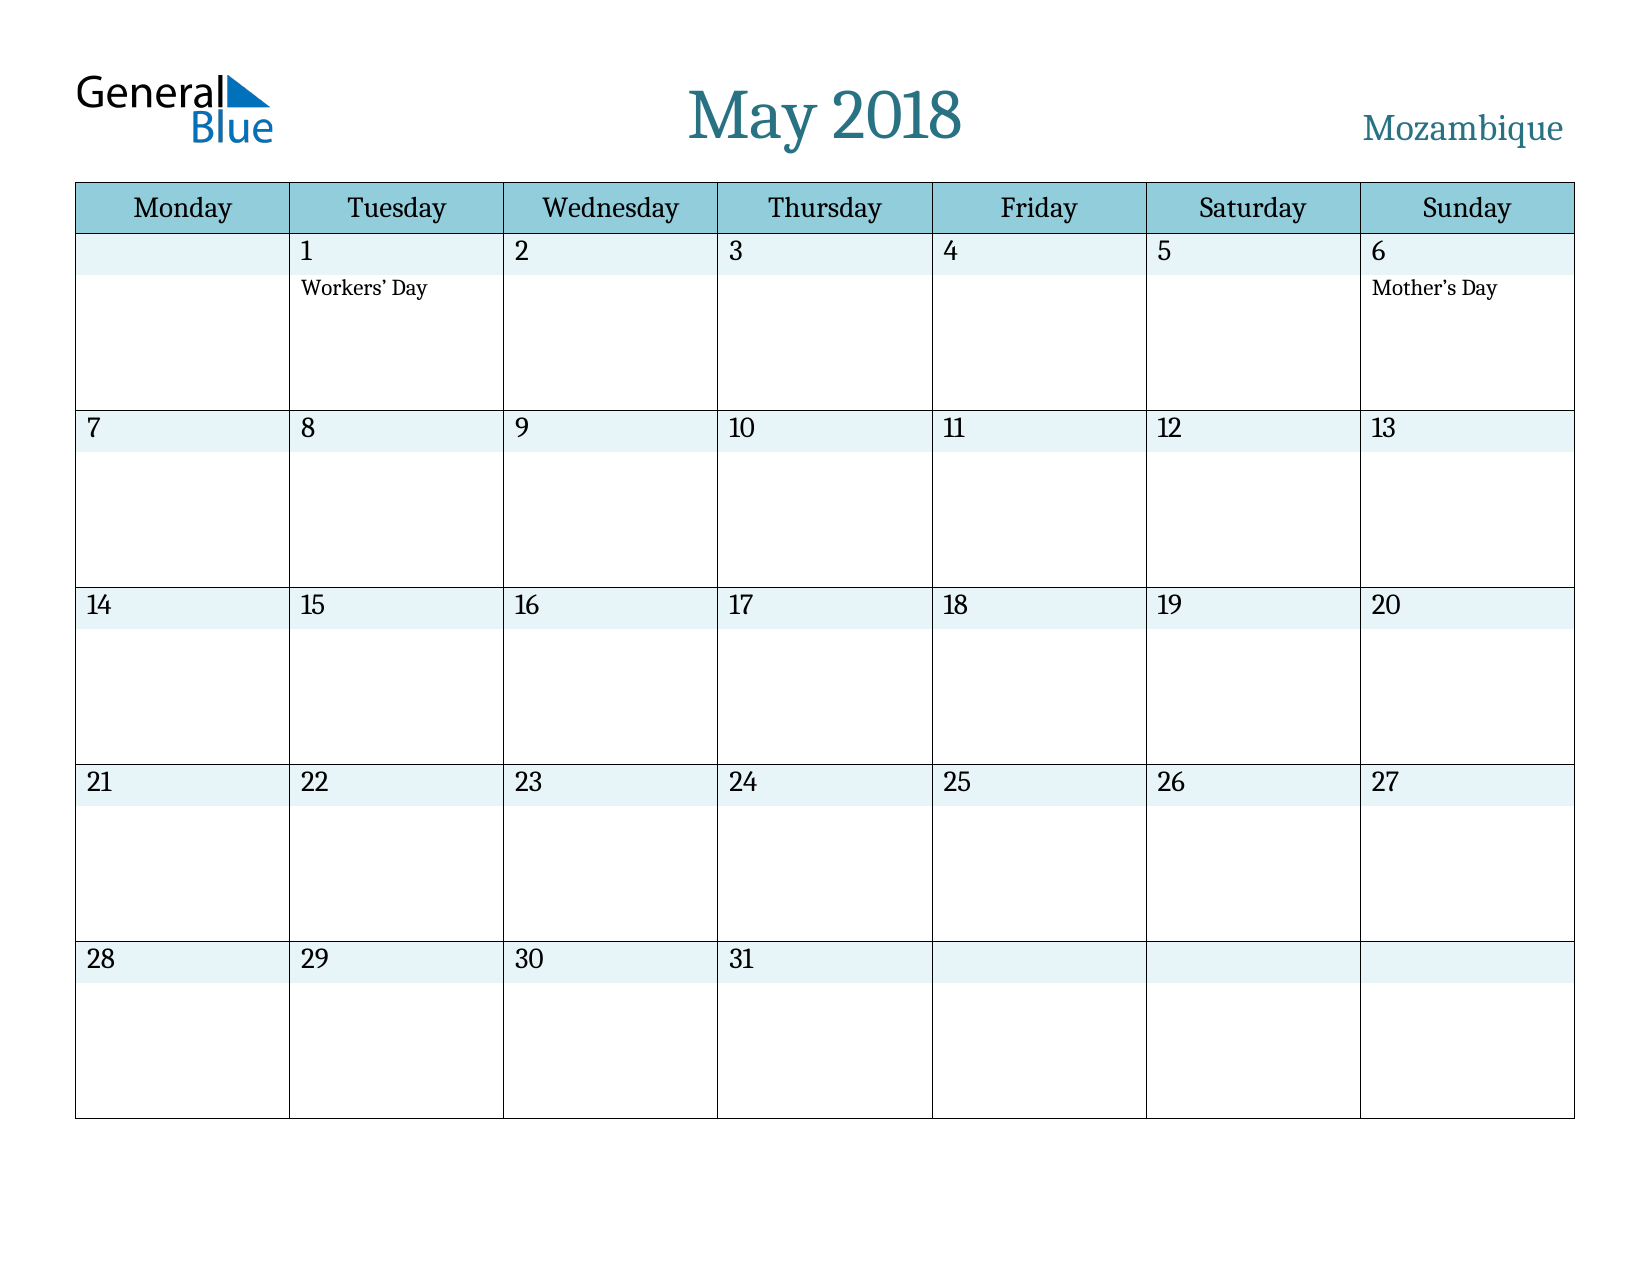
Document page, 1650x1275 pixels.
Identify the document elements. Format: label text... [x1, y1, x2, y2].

table_header Mozambique [1146, 75, 1574, 182]
table_cell Thursday [718, 183, 932, 233]
table_cell [718, 275, 932, 410]
table_cell 24 [718, 765, 932, 806]
table_cell [76, 452, 289, 587]
table_cell 25 [933, 765, 1146, 806]
table_cell 22 [290, 765, 503, 806]
table_cell [290, 806, 503, 941]
table_cell 4 [933, 234, 1146, 275]
table_cell 2 [504, 234, 717, 275]
table_cell 27 [1361, 765, 1574, 806]
table_cell 17 [718, 588, 932, 629]
table_cell 12 [1147, 411, 1360, 452]
table_cell [718, 629, 932, 764]
table_cell [718, 983, 932, 1118]
table_cell [1147, 806, 1360, 941]
table_cell [290, 983, 503, 1118]
table_cell 30 [504, 942, 717, 983]
table_cell 11 [933, 411, 1146, 452]
table_cell [290, 629, 503, 764]
table_cell [504, 629, 717, 764]
table_cell 6 [1361, 234, 1574, 275]
table_cell [1147, 629, 1360, 764]
table_cell [76, 983, 289, 1118]
table_cell [933, 806, 1146, 941]
table_cell [933, 629, 1146, 764]
table_cell Sunday [1361, 183, 1574, 233]
table_cell [504, 452, 717, 587]
table_cell 8 [290, 411, 503, 452]
table_cell [76, 629, 289, 764]
table_cell [76, 275, 289, 410]
table_cell 14 [76, 588, 289, 629]
table_cell [76, 806, 289, 941]
table_cell [76, 234, 289, 275]
table_cell [1361, 629, 1574, 764]
table_cell 10 [718, 411, 932, 452]
table_cell 19 [1147, 588, 1360, 629]
table_cell [290, 452, 503, 587]
table_cell 3 [718, 234, 932, 275]
table_cell 26 [1147, 765, 1360, 806]
table_cell [504, 983, 717, 1118]
table_cell [1361, 983, 1574, 1118]
table_header May 2018 [504, 75, 1146, 182]
table_cell Wednesday [504, 183, 717, 233]
table_cell [718, 806, 932, 941]
table_cell 31 [718, 942, 932, 983]
table_cell 15 [290, 588, 503, 629]
table_cell [1147, 942, 1360, 983]
table_cell Saturday [1147, 183, 1360, 233]
table_cell 29 [290, 942, 503, 983]
table_cell 18 [933, 588, 1146, 629]
table_cell 1 [290, 234, 503, 275]
table_cell [504, 806, 717, 941]
picture [77, 75, 273, 143]
table_cell [1147, 983, 1360, 1118]
table_cell 21 [76, 765, 289, 806]
table_cell [933, 983, 1146, 1118]
table_cell [1361, 806, 1574, 941]
table_cell Mother’s Day [1361, 275, 1574, 410]
table_cell [718, 452, 932, 587]
table_cell 9 [504, 411, 717, 452]
table_cell [933, 275, 1146, 410]
table_cell 13 [1361, 411, 1574, 452]
table_cell [933, 942, 1146, 983]
table_cell [1361, 942, 1574, 983]
table_cell [1147, 275, 1360, 410]
table_cell Monday [76, 183, 289, 233]
table_cell [933, 452, 1146, 587]
table_cell 5 [1147, 234, 1360, 275]
table_cell Workers’ Day [290, 275, 503, 410]
table_cell Tuesday [290, 183, 503, 233]
table_cell 7 [76, 411, 289, 452]
table_cell [504, 275, 717, 410]
table_cell Friday [933, 183, 1146, 233]
table_cell 16 [504, 588, 717, 629]
table_cell 23 [504, 765, 717, 806]
table_cell 20 [1361, 588, 1574, 629]
table_cell [1361, 452, 1574, 587]
table_cell [1147, 452, 1360, 587]
table_header [76, 75, 503, 182]
table_cell 28 [76, 942, 289, 983]
